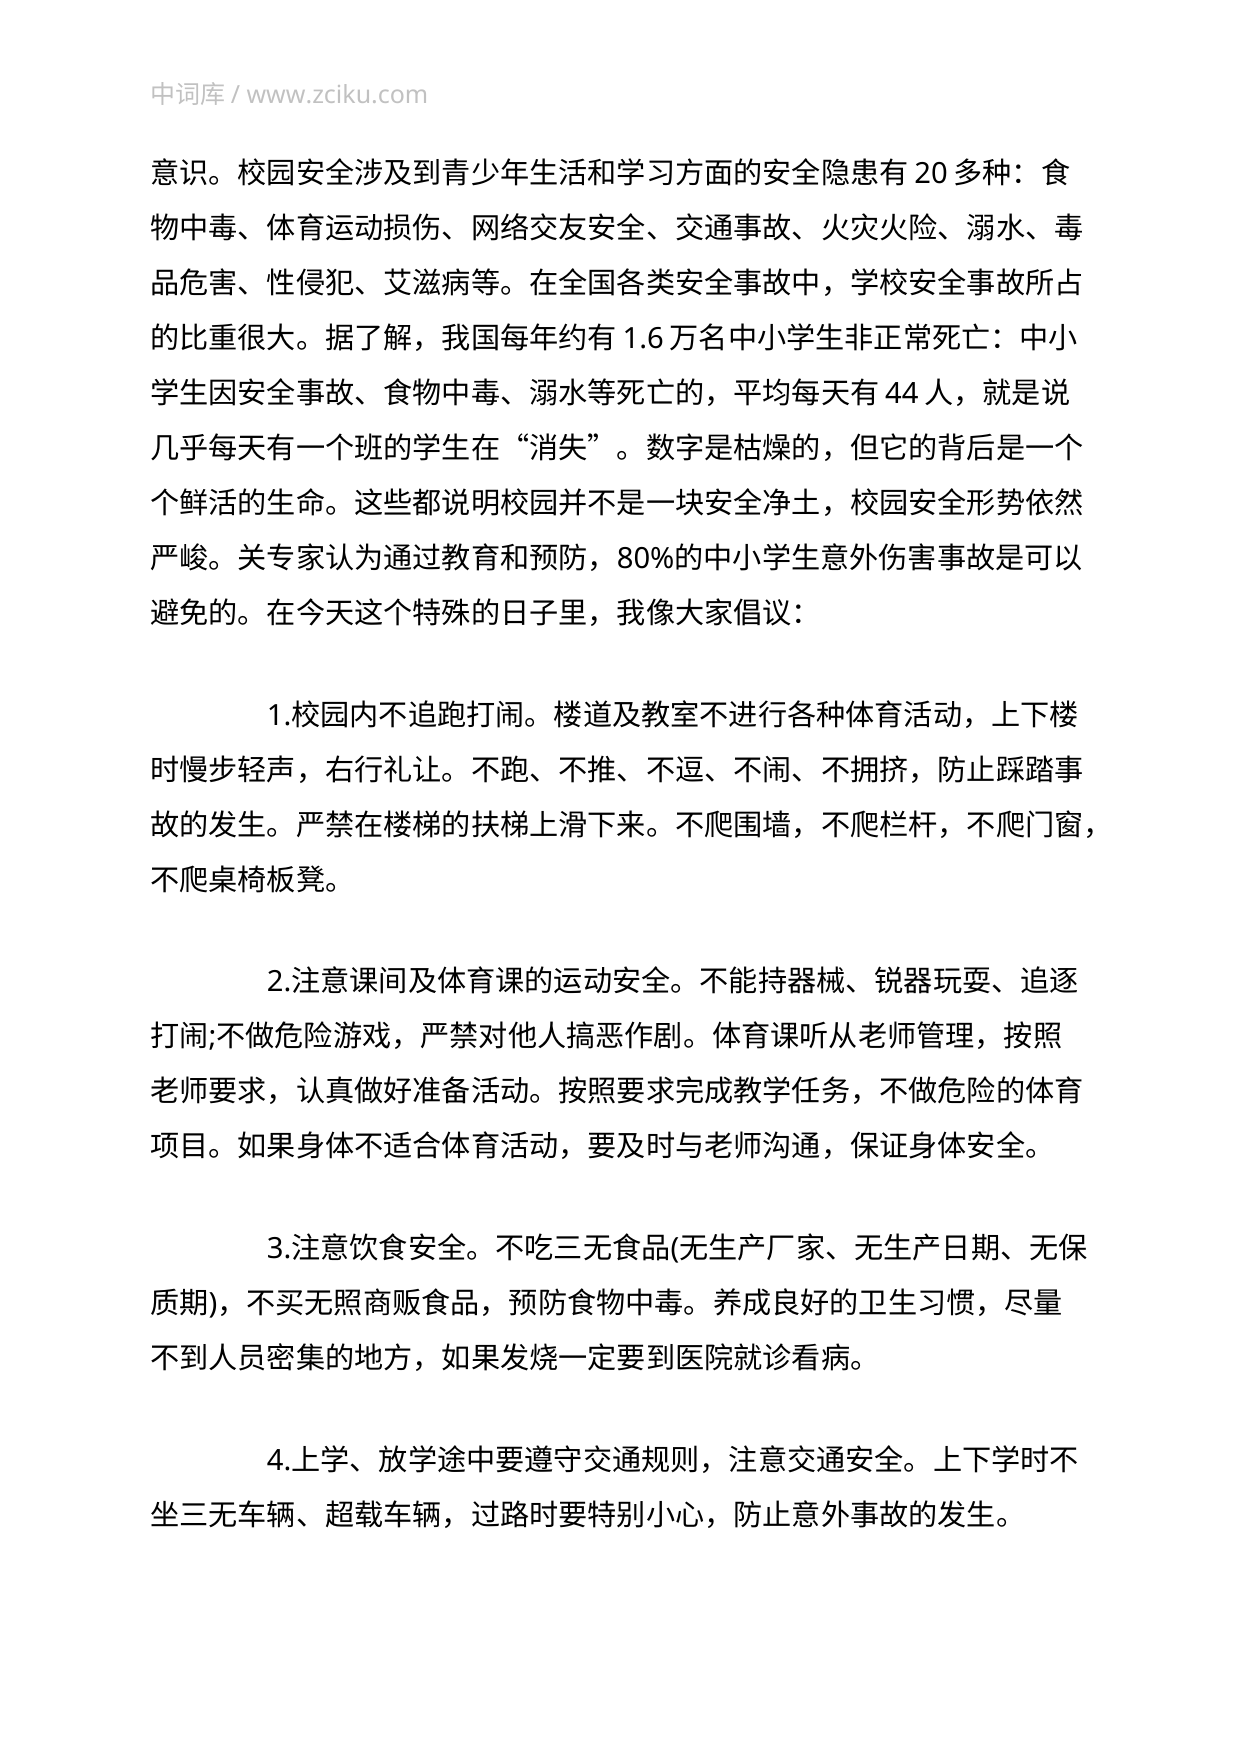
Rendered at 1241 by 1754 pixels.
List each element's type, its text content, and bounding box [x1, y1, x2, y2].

text 4.上学、放学途中要遵守交通规则，注意交通安全。上下学时不坐三无车辆、超载车辆，过路时要特别小心，防止意外事故的发生。 [150, 1436, 1090, 1534]
text 2.注意课间及体育课的运动安全。不能持器械、锐器玩耍、追逐打闹;不做危险游戏，严禁对他人搞恶作剧。体育课听从老师管理，按照老师要求，认真做好准备活动。按照要求完成教学任务，不做危险的体育项目。如果身体不适合体育活动，要及时与老师沟通，保证身体安全。 [150, 958, 1090, 1165]
text 1.校园内不追跑打闹。楼道及教室不进行各种体育活动，上下楼时慢步轻声，右行礼让。不跑、不推、不逗、不闹、不拥挤，防止踩踏事故的发生。严禁在楼梯的扶梯上滑下来。不爬围墙，不爬栏杆，不爬门窗，不爬桌椅板凳。 [150, 691, 1090, 898]
text 3.注意饮食安全。不吃三无食品(无生产厂家、无生产日期、无保质期)，不买无照商贩食品，预防食物中毒。养成良好的卫生习惯，尽量不到人员密集的地方，如果发烧一定要到医院就诊看病。 [150, 1224, 1090, 1377]
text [150, 150, 1090, 632]
